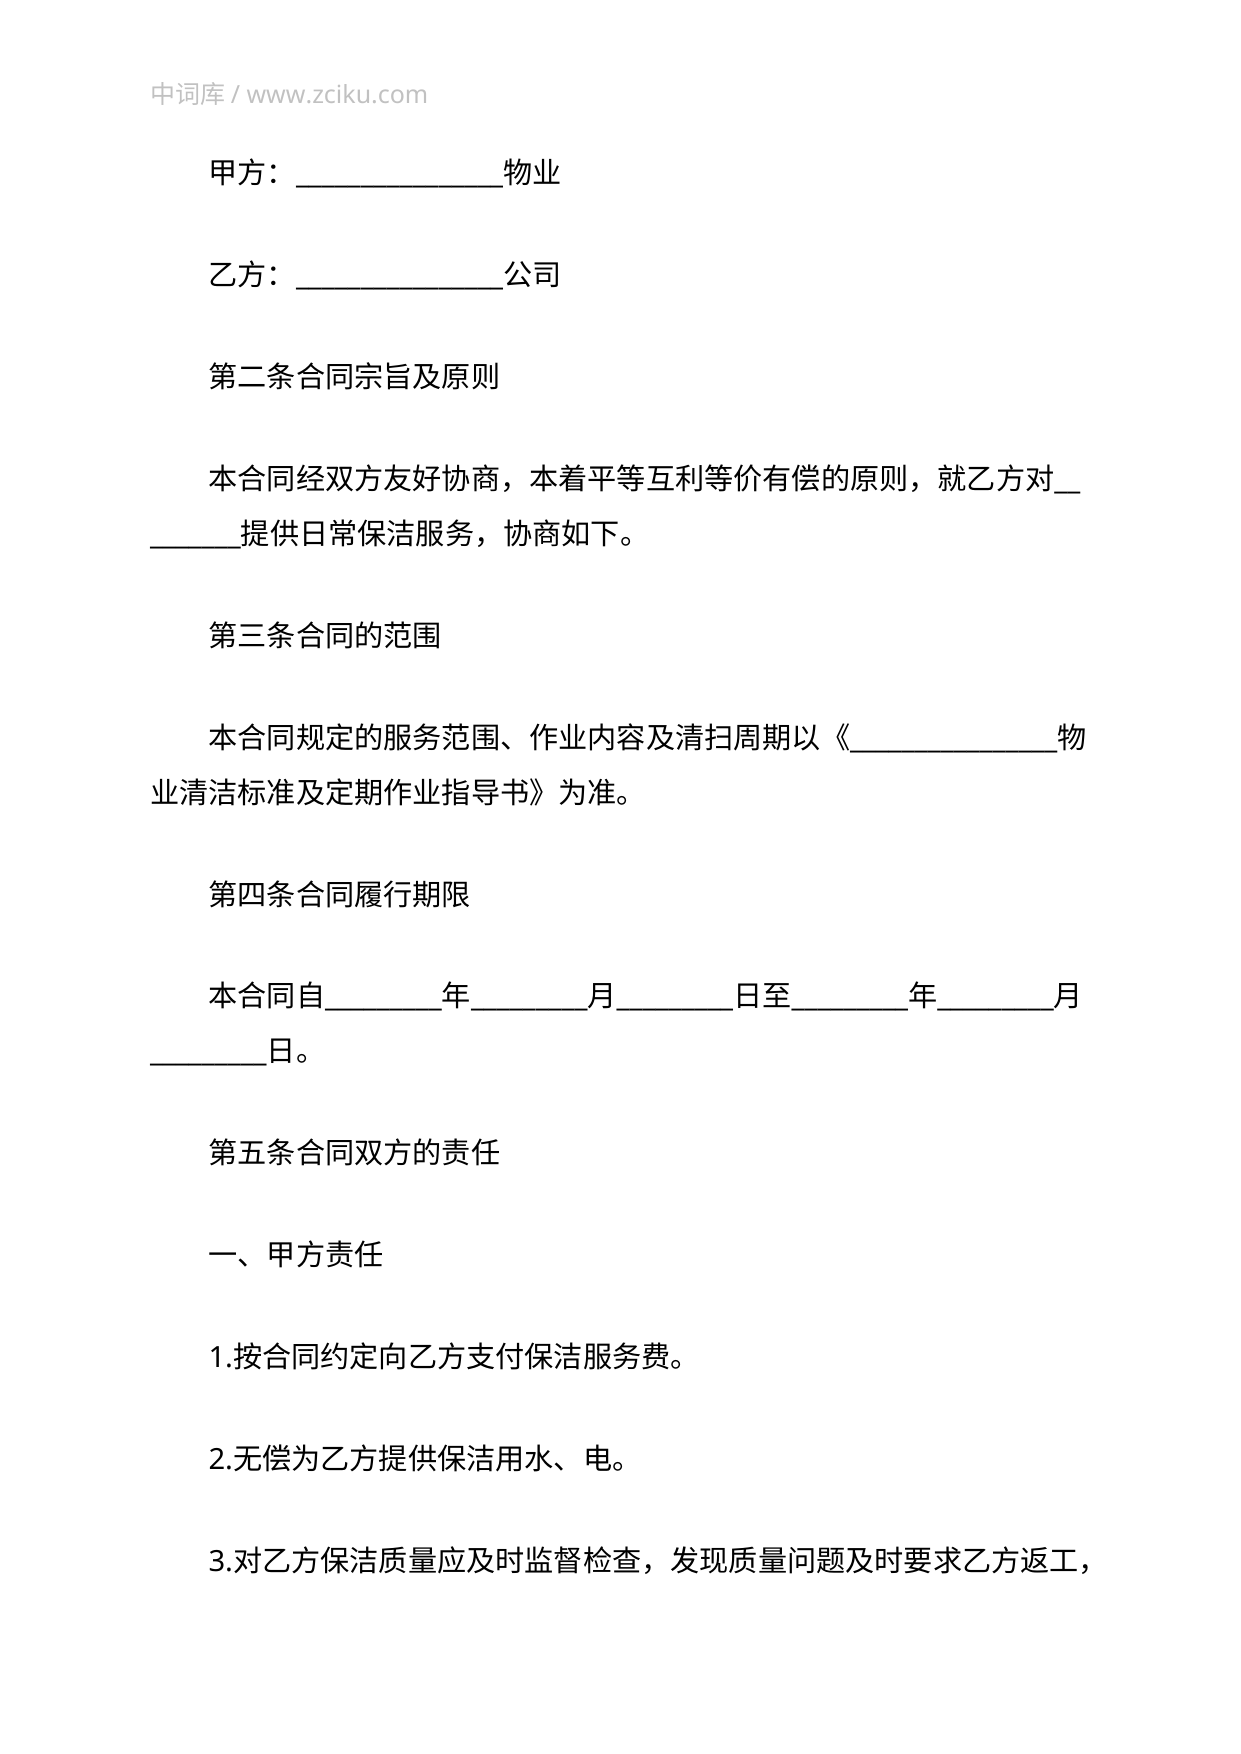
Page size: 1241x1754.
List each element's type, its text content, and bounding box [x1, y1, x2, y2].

text 第四条合同履行期限 [150, 871, 1090, 913]
text 本合同经双方友好协商，本着平等互利等价有偿的原则，就乙方对_________提供日常保洁服务，协商如下。 [150, 456, 1090, 553]
text 本合同自_________年_________月_________日至_________年_________月_________日。 [150, 973, 1090, 1070]
text 第二条合同宗旨及原则 [150, 354, 1090, 396]
text 一、甲方责任 [150, 1232, 1090, 1274]
text 乙方：________________公司 [150, 252, 1090, 294]
text 第五条合同双方的责任 [150, 1130, 1090, 1172]
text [150, 1537, 1090, 1580]
text 甲方：________________物业 [150, 150, 1090, 192]
text 第三条合同的范围 [150, 613, 1090, 655]
text 本合同规定的服务范围、作业内容及清扫周期以《________________物业清洁标准及定期作业指导书》为准。 [150, 714, 1090, 812]
text 2.无偿为乙方提供保洁用水、电。 [150, 1436, 1090, 1478]
text 1.按合同约定向乙方支付保洁服务费。 [150, 1333, 1090, 1376]
